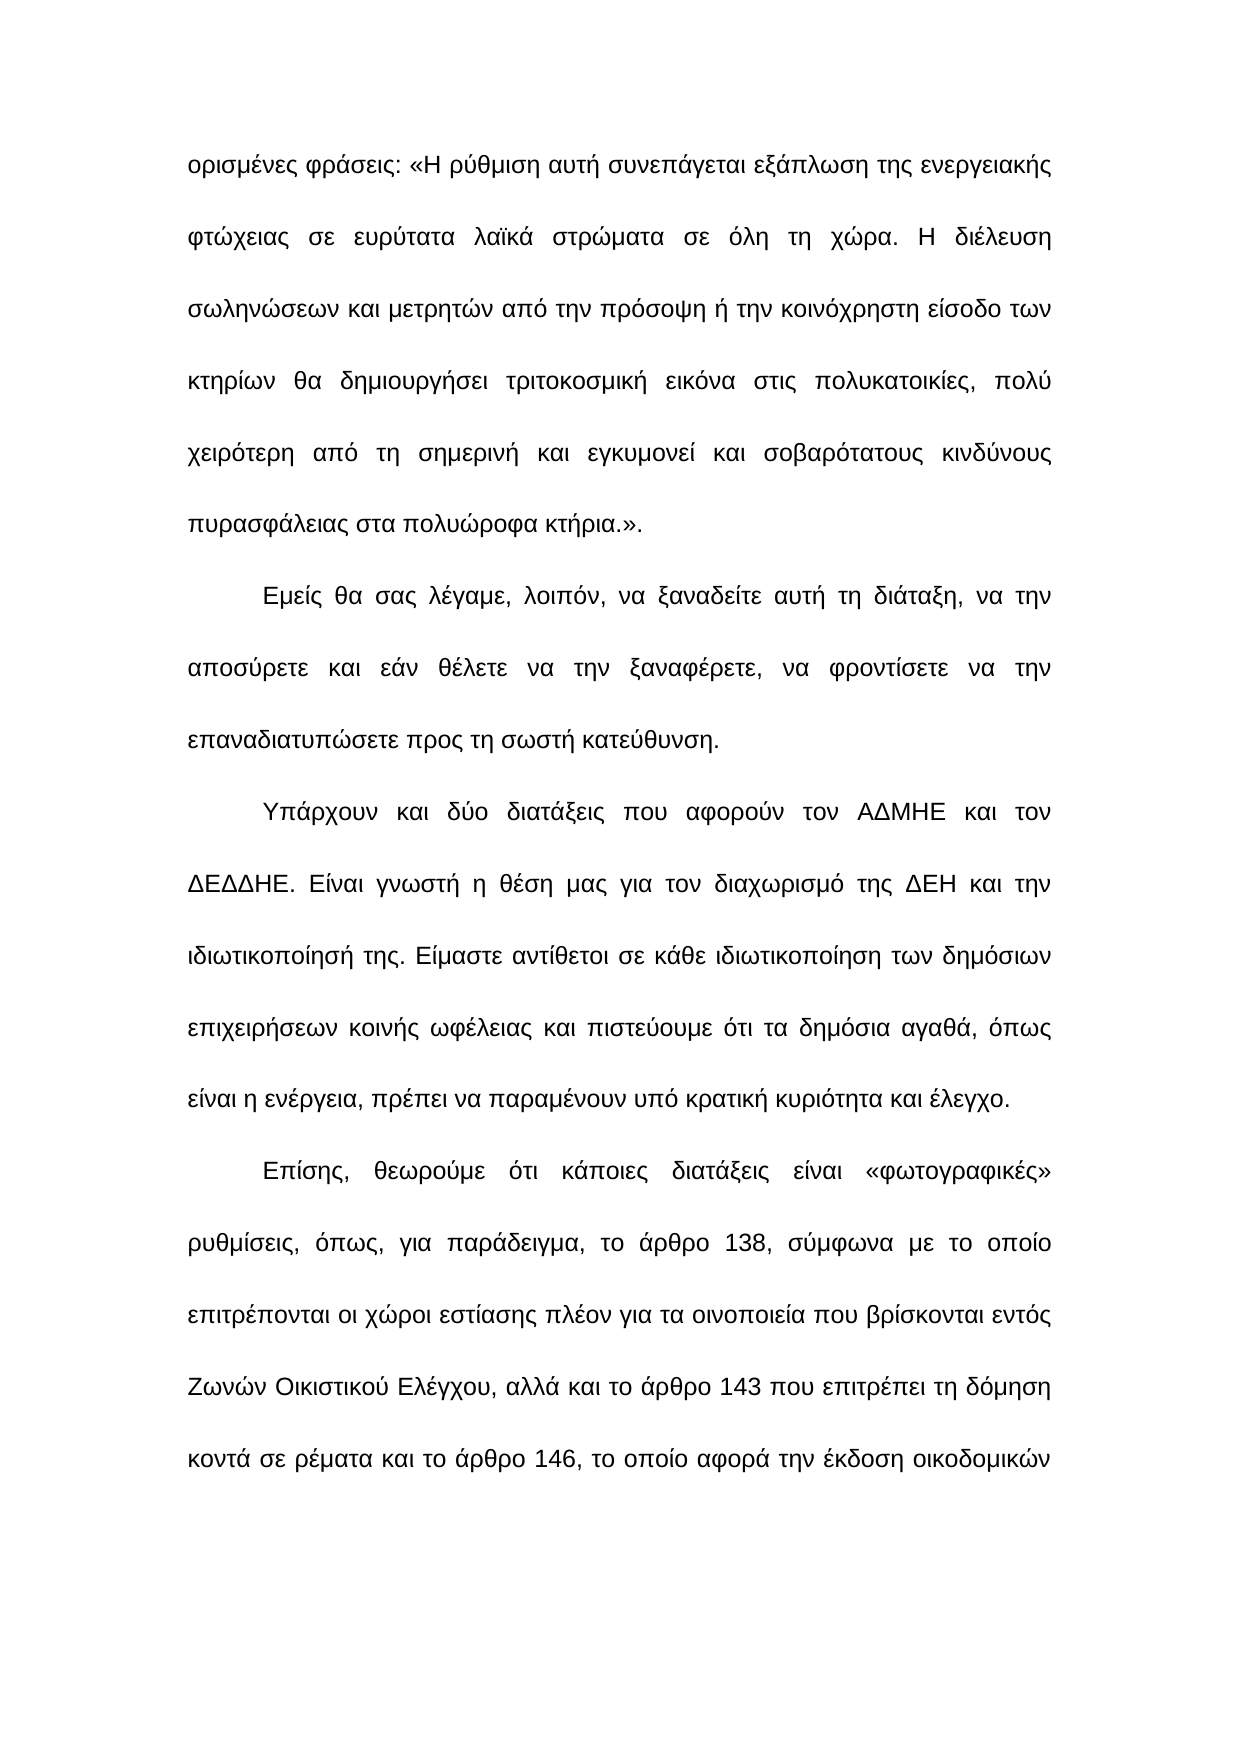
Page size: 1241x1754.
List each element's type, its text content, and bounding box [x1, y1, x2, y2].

text Εμείς θα σας λέγαμε, λοιπόν, να ξαναδείτε αυτή τη διάταξη, να την αποσύρετε και εάν θέλετε να την ξαναφέρετε, να φροντίσετε να την επαναδιατυπώσετε προς τη σωστή κατεύθυνση. [187, 581, 1053, 754]
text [187, 1156, 1053, 1472]
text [187, 150, 1053, 538]
text Υπάρχουν και δύο διατάξεις που αφορούν τον ΑΔΜΗΕ και τον ΔΕΔΔΗΕ. Είναι γνωστή η θέση μας για τον διαχωρισμό της ΔΕΗ και την ιδιωτικοποίησή της. Είμαστε αντίθετοι σε κάθε ιδιωτικοποίηση των δημόσιων επιχειρήσεων κοινής ωφέλειας και πιστεύουμε ότι τα δημόσια αγαθά, όπως είναι η ενέργεια, πρέπει να παραμένουν υπό κρατική κυριότητα και έλεγχο. [187, 797, 1053, 1113]
